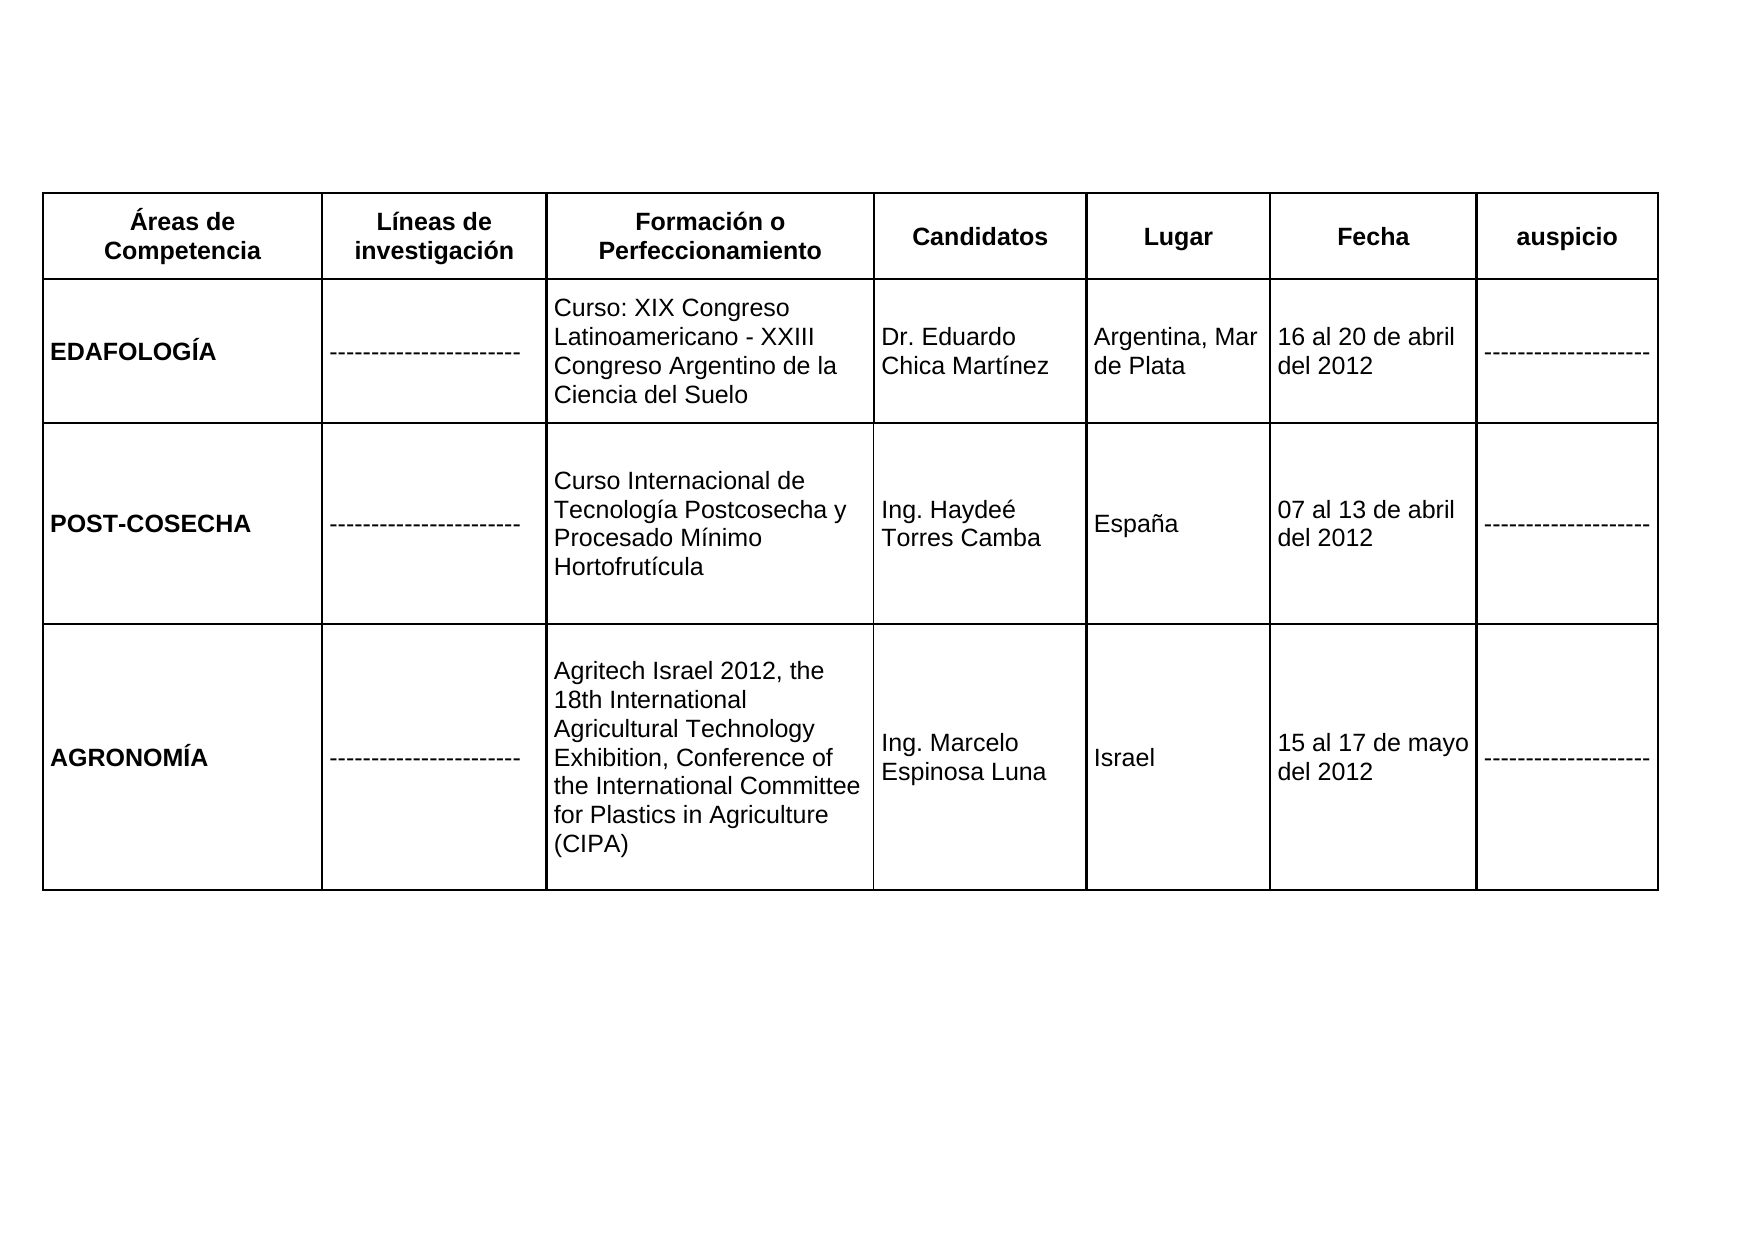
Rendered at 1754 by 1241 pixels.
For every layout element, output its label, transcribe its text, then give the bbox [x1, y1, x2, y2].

table_cell Candidatos [875, 194, 1085, 278]
table_cell 07 al 13 de abril del 2012 [1271, 424, 1475, 623]
table_cell auspicio [1478, 194, 1657, 278]
table_cell Curso Internacional de Tecnología Postcosecha y Procesado Mínimo Hortofrutícula [548, 424, 873, 623]
table_cell Dr. Eduardo Chica Martínez [875, 280, 1085, 422]
table_cell Argentina, Mar de Plata [1088, 280, 1269, 422]
table_cell España [1088, 424, 1269, 623]
table_cell ----------------------- [323, 625, 545, 889]
table_cell Ing. Haydeé Torres Camba [874, 424, 1085, 623]
table_cell -------------------- [1478, 424, 1657, 623]
table_cell ----------------------- [323, 424, 545, 623]
table_cell Formación o Perfeccionamiento [548, 194, 873, 278]
table_cell Israel [1088, 625, 1269, 889]
table_cell 16 al 20 de abril del 2012 [1271, 280, 1475, 422]
table_cell Líneas de investigación [323, 194, 545, 278]
table_cell POST-COSECHA [44, 424, 321, 623]
table_cell EDAFOLOGÍA [44, 280, 321, 422]
table_cell Áreas de Competencia [44, 194, 321, 278]
table_cell Curso: XIX Congreso Latinoamericano - XXIII Congreso Argentino de la Ciencia del Suelo [548, 280, 873, 422]
table_cell Ing. Marcelo Espinosa Luna [874, 625, 1085, 889]
table_cell Fecha [1271, 194, 1475, 278]
table_cell -------------------- [1478, 280, 1657, 422]
table_cell 15 al 17 de mayo del 2012 [1271, 625, 1475, 889]
table_cell ----------------------- [323, 280, 545, 422]
table_cell AGRONOMÍA [44, 625, 321, 889]
table_cell Lugar [1088, 194, 1269, 278]
table_cell Agritech Israel 2012, the 18th International Agricultural Technology Exhibition, Conference of the International Committee for Plastics in Agriculture (CIPA) [548, 625, 873, 889]
table_cell -------------------- [1478, 625, 1657, 889]
